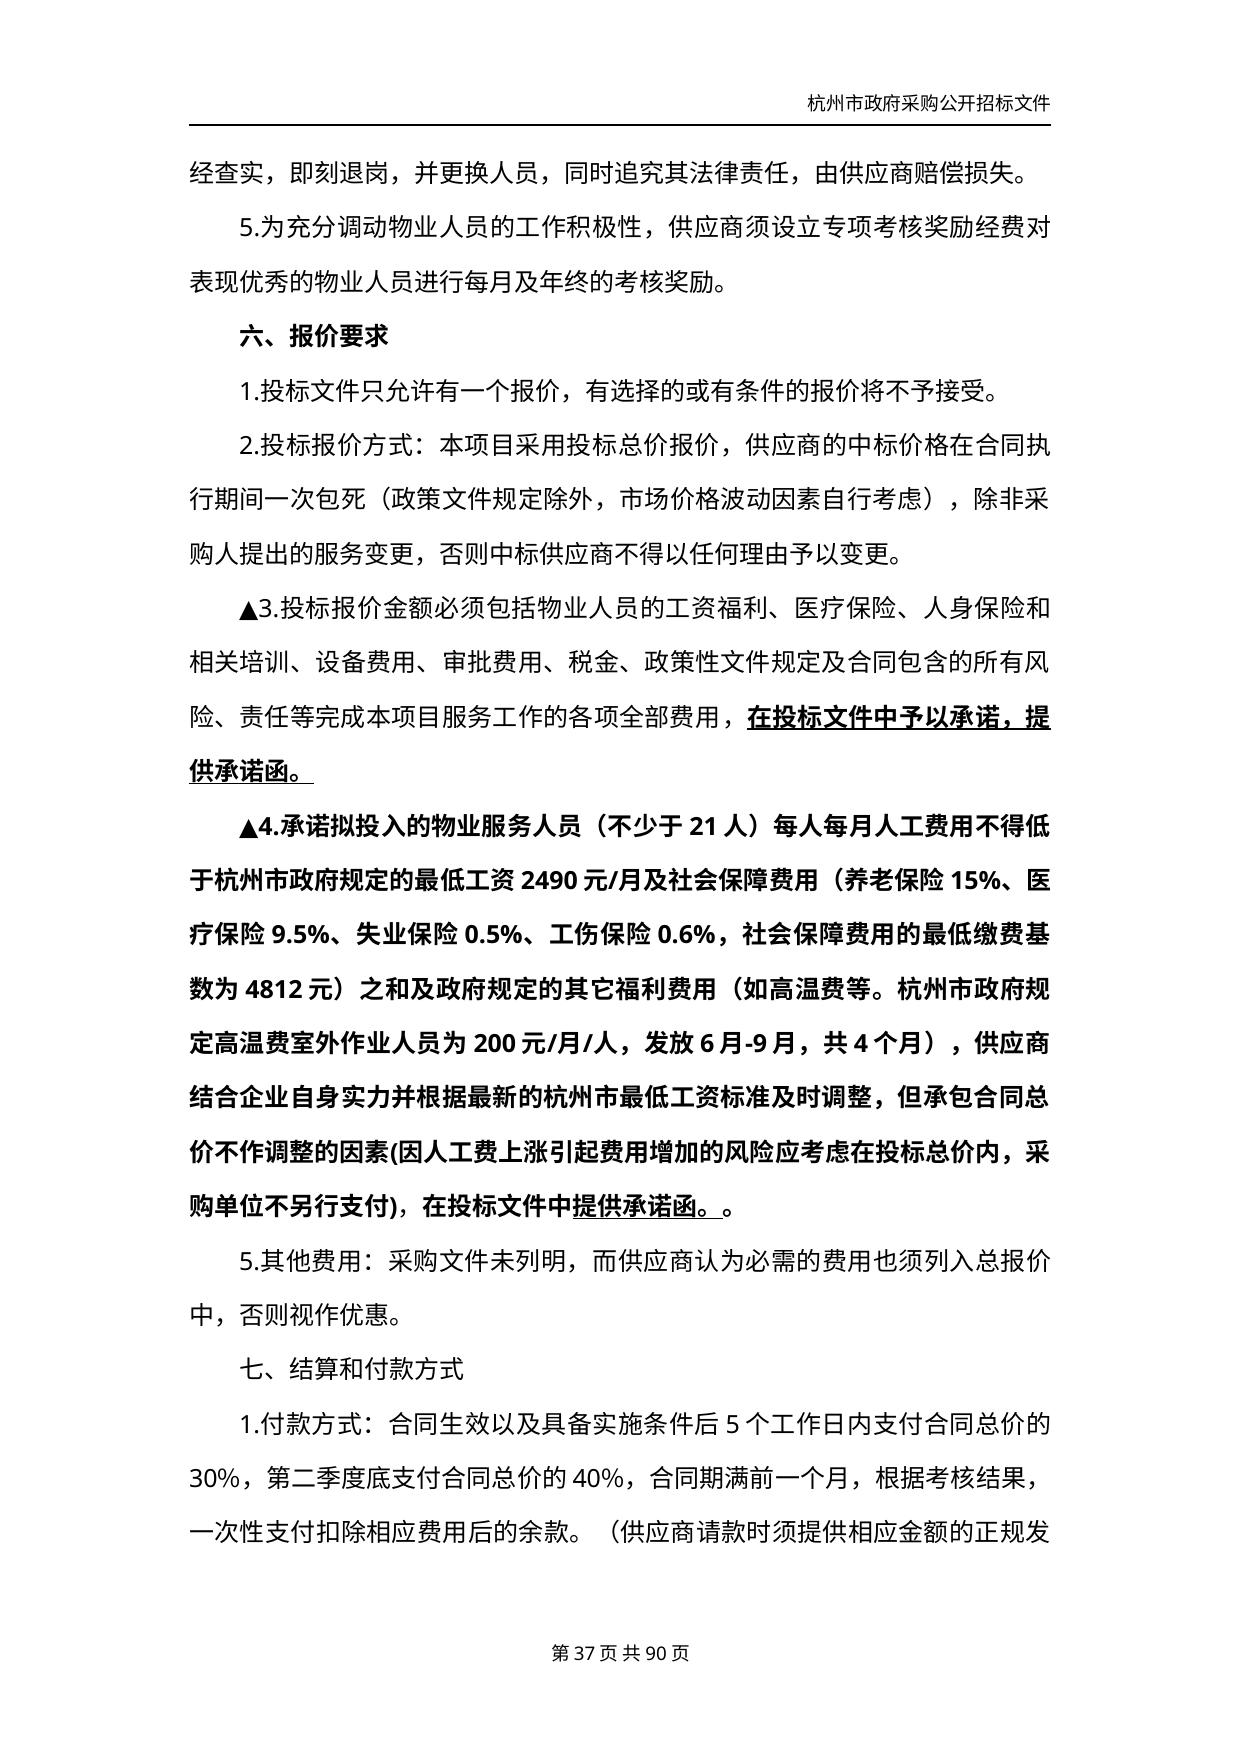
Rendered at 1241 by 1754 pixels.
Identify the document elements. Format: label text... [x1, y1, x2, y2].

text 2.投标报价方式：本项目采用投标总价报价，供应商的中标价格在合同执行期间一次包死（政策文件规定除外，市场价格波动因素自行考虑），除非采购人提出的服务变更，否则中标供应商不得以任何理由予以变更。 [189, 425, 1051, 570]
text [189, 153, 1051, 190]
text 1.投标文件只允许有一个报价，有选择的或有条件的报价将不予接受。 [189, 371, 1051, 407]
text 七、结算和付款方式 [189, 1350, 1051, 1386]
text ▲4.承诺拟投入的物业服务人员（不少于21人）每人每月人工费用不得低于杭州市政府规定的最低工资2490元/月及社会保障费用（养老保险15%、医疗保险9.5%、失业保险0.5%、工伤保险0.6%，社会保障费用的最低缴费基数为4812元）之和及政府规定的其它福利费用（如高温费等。杭州市政府规定高温费室外作业人员为200元/月/人，发放6月-9月，共4个月），供应商结合企业自身实力并根据最新的杭州市最低工资标准及时调整，但承包合同总价不作调整的因素(因人工费上涨引起费用增加的风险应考虑在投标总价内，采购单位不另行支付)，在投标文件中提供承诺函。。 [189, 806, 1051, 1223]
text ▲3.投标报价金额必须包括物业人员的工资福利、医疗保险、人身保险和相关培训、设备费用、审批费用、税金、政策性文件规定及合同包含的所有风险、责任等完成本项目服务工作的各项全部费用，在投标文件中予以承诺，提供承诺函。 [189, 588, 1051, 788]
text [189, 1404, 1051, 1549]
text 六、报价要求 [189, 317, 1051, 353]
text 5.为充分调动物业人员的工作积极性，供应商须设立专项考核奖励经费对表现优秀的物业人员进行每月及年终的考核奖励。 [189, 208, 1051, 298]
text 5.其他费用：采购文件未列明，而供应商认为必需的费用也须列入总报价中，否则视作优惠。 [189, 1241, 1051, 1332]
